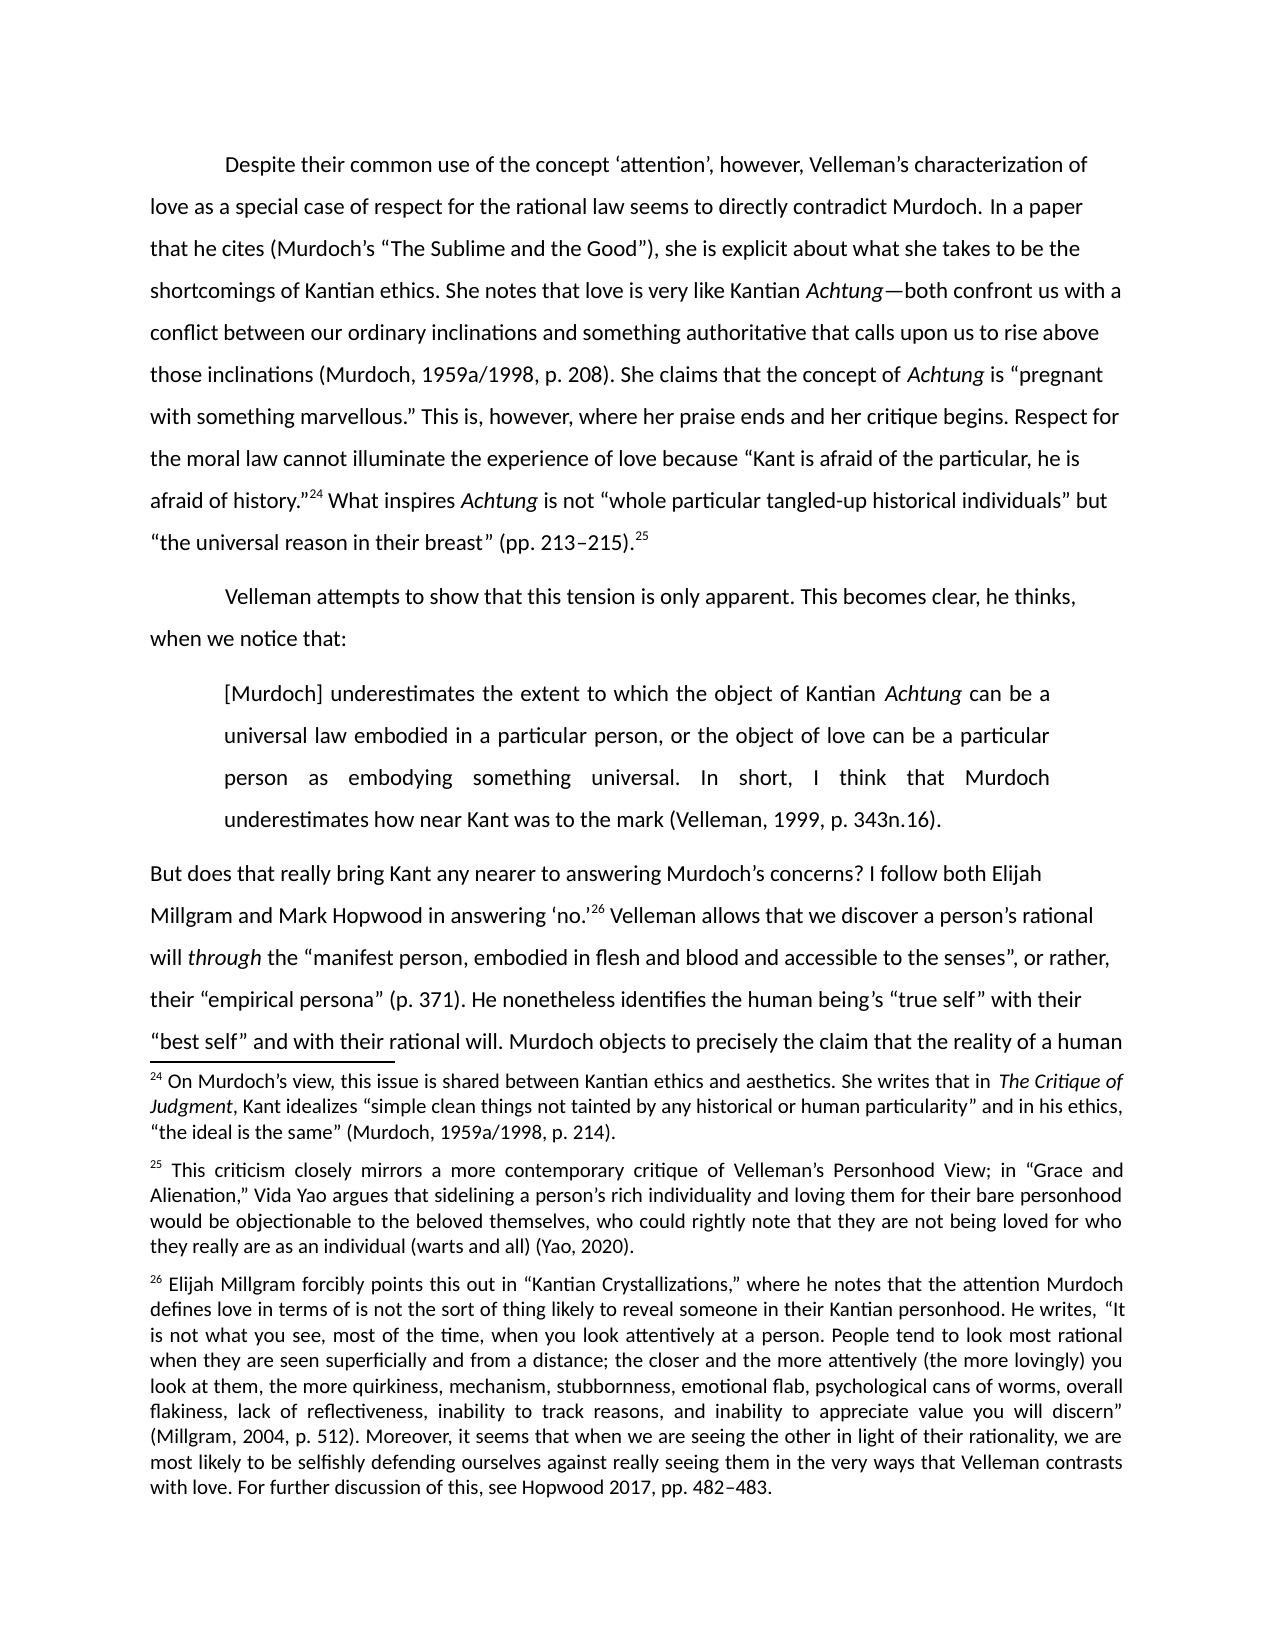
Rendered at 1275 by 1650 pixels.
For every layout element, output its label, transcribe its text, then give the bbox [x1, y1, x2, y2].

text But does that really bring Kant any nearer to answering Murdoch’s concerns? I follow both Elijah Millgram and Mark Hopwood in answering ‘no.’ Velleman allows that we discover a person’s rational will through the “manifest person, embodied in flesh and blood and accessible to the senses”, or rather, their “empirical persona” (p. 371). He nonetheless identifies the human being’s “true self” with their “best self” and with their rational will. Murdoch objects to precisely the claim that the reality of a human being transcends the particularities of her (often messily irrational) empirical persona and resides in something clean, tidy, and formal. Murdoch describes love as “the extremely difficult realisation that something other than oneself is real” but is eager to dislodge the Kantian answer to the question “Wherein does the reality of a person reside?” Her contemporaries—prescriptivists and existentialists who each in their way owe a debt to Kant—emphasize the human being’s freedom to determine the substance of her own being through decision-making and the adoption of universal principles. Murdoch balked at this. Human beings don’t differ from one another only with respect to their principled commitments. As we’ve already seen, they differ because they have idiosyncratic “visions of life” and understandings of concepts. This aspect of Murdoch’s thinking has received considerable attention in secondary literature. Less discussed is the fact that, for Murdoch, individuals also differ because they’ve undergone different formative histories that have shaped their personal predilections for fantasy, understood as the psyche’s primary strategy for insulating itself from difficult realities. In “The Sovereignty of Good over other Concepts”, she writes that “The psyche is a historically determined individual relentlessly looking after itself” (Murdoch, 1967/1998, p. 364). Elsewhere, she approvingly turns to Freud, writing that, “He sees the psyche as an egocentric system of quasi-mechanical energy, largely determined by its own individual history, whose natural attachments are sexual, ambiguous, and hard for the subject to understand or control” (Murdoch, 1969/1998, p. 341). For Murdoch, seeing others in light of this conception of the human condition is a form of both realism and love. [150, 859, 1125, 1055]
text [Murdoch] underestimates the extent to which the object of Kantian Achtung can be a universal law embodied in a particular person, or the object of love can be a particular person as embodying something universal. In short, I think that Murdoch underestimates how near Kant was to the mark (Velleman, 1999, p. 343n.16). [224, 679, 1051, 833]
text Velleman attempts to show that this tension is only apparent. This becomes clear, he thinks, when we notice that: [150, 582, 1125, 652]
text Despite their common use of the concept ‘attention’, however, Velleman’s characterization of love as a special case of respect for the rational law seems to directly contradict Murdoch. In a paper that he cites (Murdoch’s “The Sublime and the Good”), she is explicit about what she takes to be the shortcomings of Kantian ethics. She notes that love is very like Kantian Achtung—both confront us with a conflict between our ordinary inclinations and something authoritative that calls upon us to rise above those inclinations (Murdoch, 1959a/1998, p. 208). She claims that the concept of Achtung is “pregnant with something marvellous.” This is, however, where her praise ends and her critique begins. Respect for the moral law cannot illuminate the experience of love because “Kant is afraid of the particular, he is afraid of history.” What inspires Achtung is not “whole particular tangled-up historical individuals” but “the universal reason in their breast” (pp. 213–215). [150, 150, 1125, 556]
